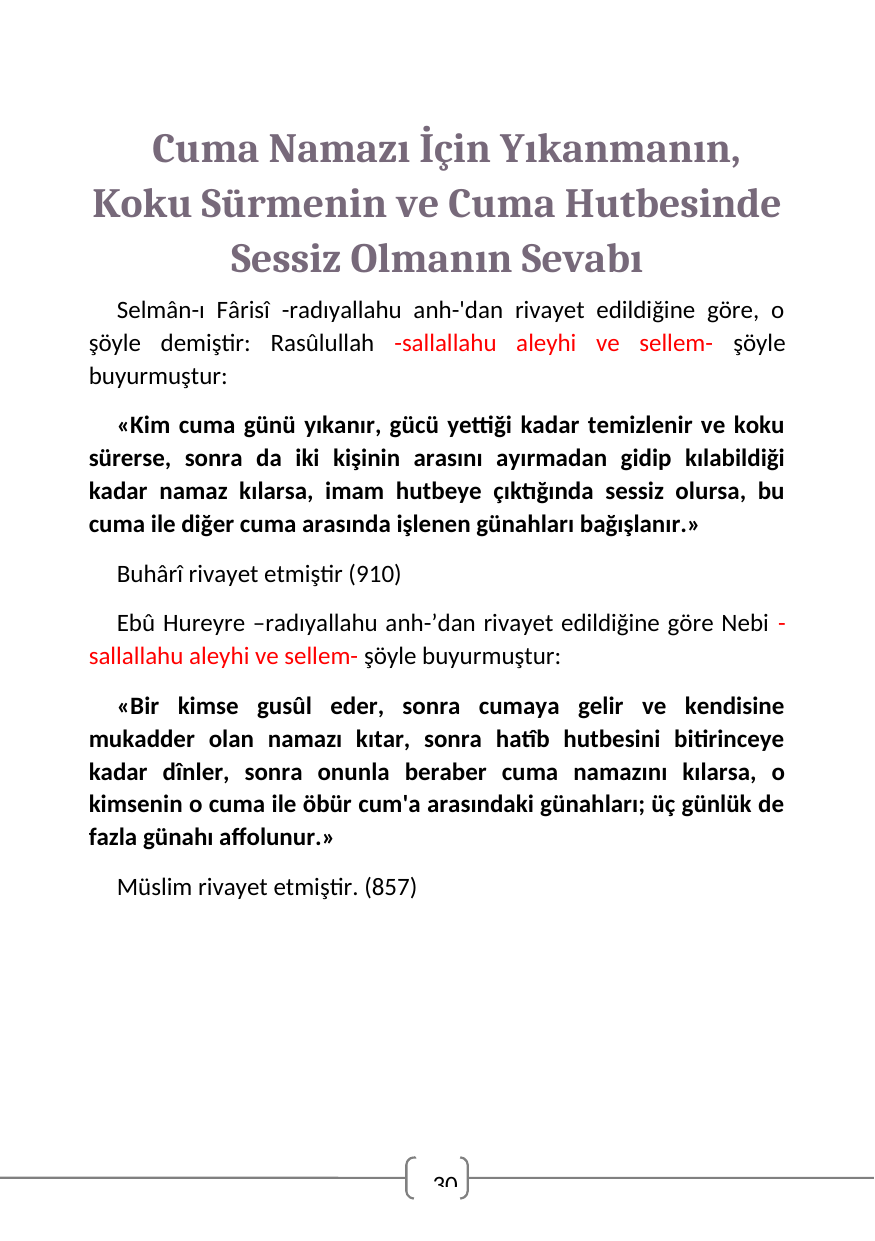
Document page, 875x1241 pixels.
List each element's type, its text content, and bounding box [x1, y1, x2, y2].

text Selmân-ı Fârisî -radıyallahu anh-'dan rivayet edildiğine göre, o şöyle demiştir: Rasûlullah -sallallahu aleyhi ve sellem- şöyle buyurmuştur: [88, 294, 786, 390]
subtitle Cuma Namazı İçin Yıkanmanın, Koku Sürmenin ve Cuma Hutbesinde Sessiz Olmanın Sevabı [88, 124, 786, 283]
text «Kim cuma günü yıkanır, gücü yettiği kadar temizlenir ve koku sürerse, sonra da iki kişinin arasını ayırmadan gidip kılabildiği kadar namaz kılarsa, imam hutbeye çıktığında sessiz olursa, bu cuma ile diğer cuma arasında işlenen günahları bağışlanır.» [88, 409, 786, 539]
text Buhârî rivayet etmiştir (910) [88, 558, 786, 588]
text Ebû Hureyre –radıyallahu anh-’dan rivayet edildiğine göre Nebi -sallallahu aleyhi ve sellem- şöyle buyurmuştur: [88, 607, 786, 671]
text «Bir kimse gusûl eder, sonra cumaya gelir ve kendisine mukadder olan namazı kıtar, sonra hatîb hutbesini bitirinceye kadar dînler, sonra onunla beraber cuma namazını kılarsa, o kimsenin o cuma ile öbür cum'a arasındaki günahları; üç günlük de fazla günahı affolunur.» [88, 690, 786, 852]
text Müslim rivayet etmiştir. (857) [88, 871, 786, 902]
